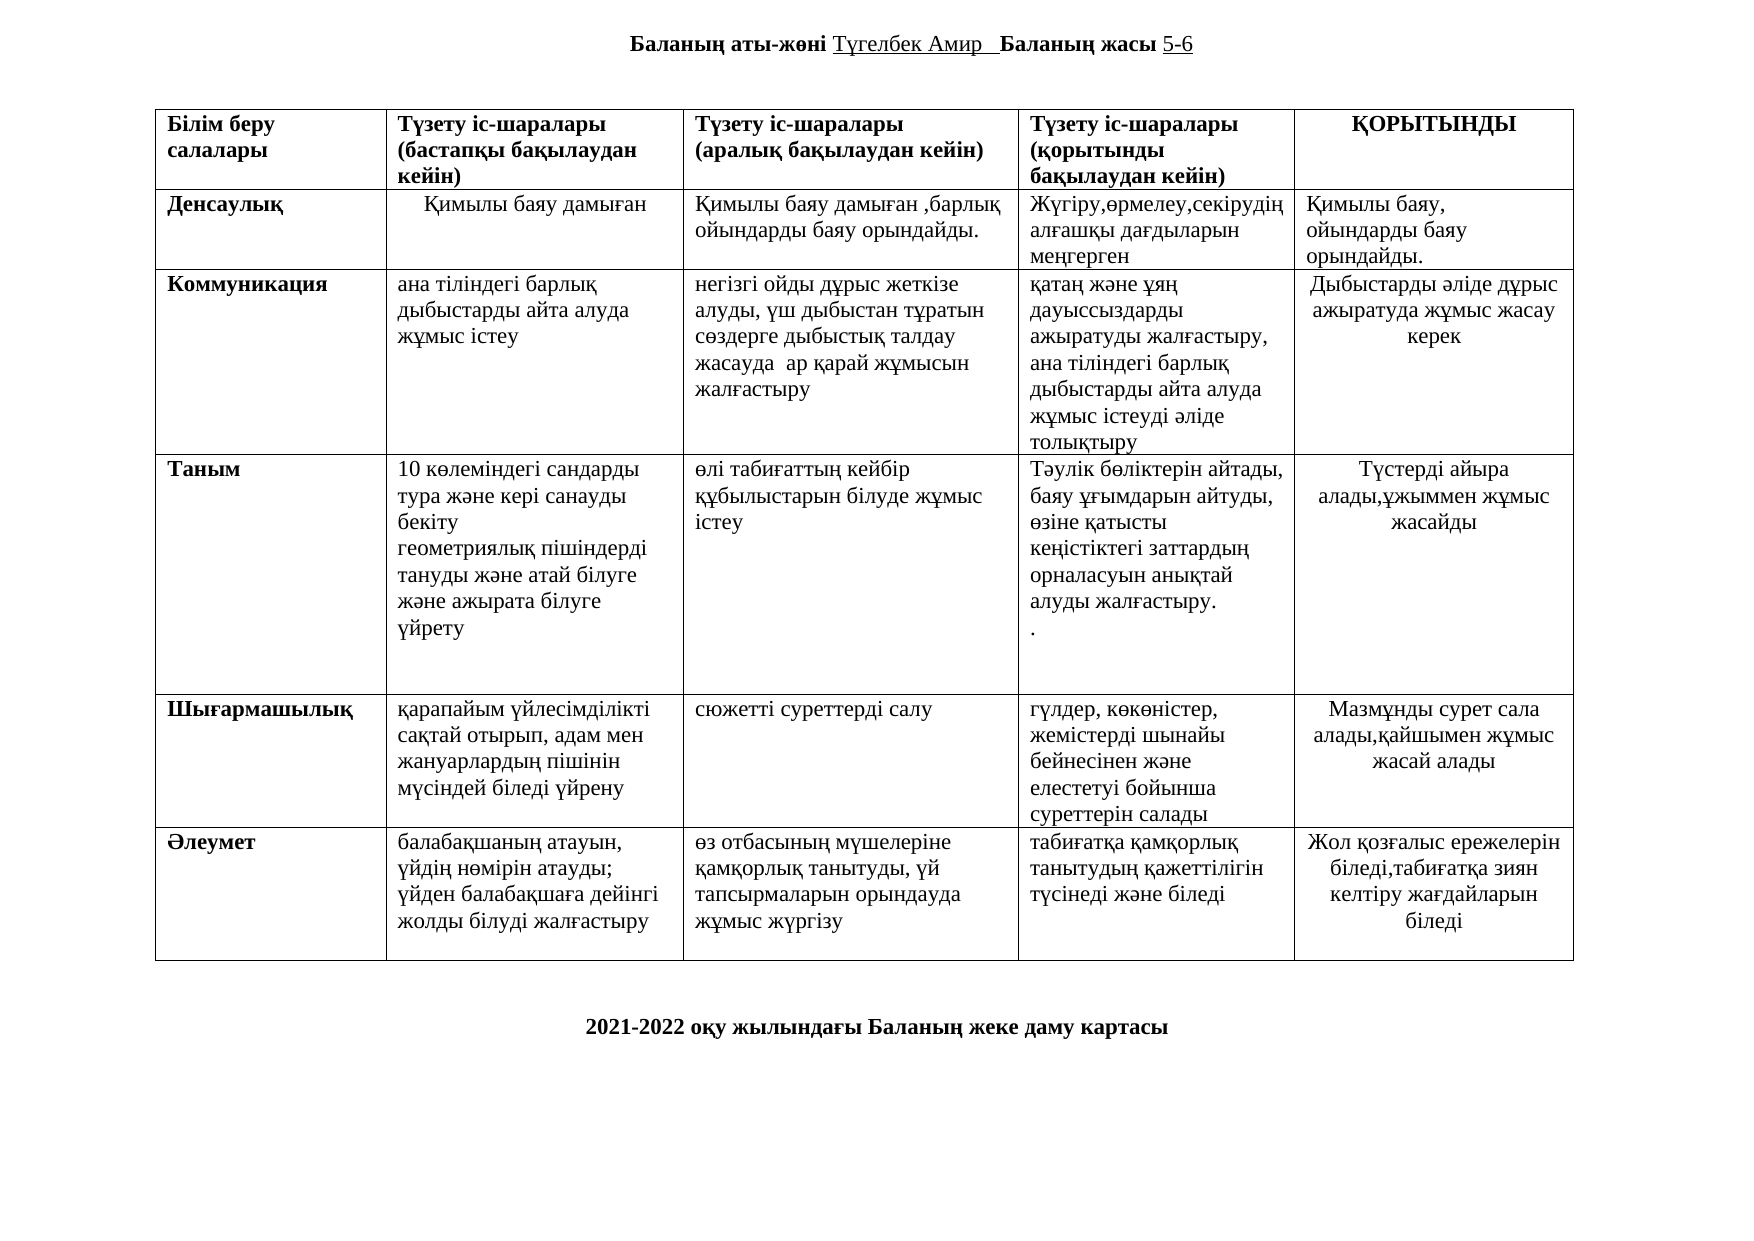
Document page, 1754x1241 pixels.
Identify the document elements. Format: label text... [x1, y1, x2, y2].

table_cell Таным [156, 455, 386, 694]
table_cell ана тіліндегі барлық дыбыстарды айта алуда жұмыс істеу [387, 270, 683, 454]
table_header Түзету іс-шаралары (аралық бақылаудан кейін) [684, 110, 1018, 189]
table_cell Коммуникация [156, 270, 386, 454]
text 2021-2022 оқу жылындағы Баланың жеке даму картасы [118, 1013, 1636, 1039]
table_cell Мазмұнды сурет сала алады,қайшымен жұмыс жасай алады [1295, 695, 1573, 827]
table_cell Шығармашылық [156, 695, 386, 827]
table_cell гүлдер, көкөністер, жемістерді шынайы бейнесінен және елестетуі бойынша суреттерін салады [1019, 695, 1294, 827]
table_cell Әлеумет [156, 828, 386, 959]
table_cell Түстерді айыра алады,ұжыммен жұмыс жасайды [1295, 455, 1573, 694]
table_cell Дыбыстарды әліде дұрыс ажыратуда жұмыс жасау керек [1295, 270, 1573, 454]
table_cell қатаң және ұяң дауыссыздарды ажыратуды жалғастыру, ана тіліндегі барлық дыбыстарды айта алуда жұмыс істеуді әліде толықтыру [1019, 270, 1294, 454]
table_cell Қимылы баяу дамыған ,барлық ойындарды баяу орындайды. [684, 190, 1018, 269]
table_cell қарапайым үйлесімділікті сақтай отырып, адам мен жануарлардың пішінін мүсіндей біледі үйрену [387, 695, 683, 827]
table_cell Жүгіру,өрмелеу,секірудің алғашқы дағдыларын меңгерген [1019, 190, 1294, 269]
table_cell өз отбасының мүшелеріне қамқорлық танытуды, үй тапсырмаларын орындауда жұмыс жүргізу [684, 828, 1018, 959]
table_cell балабақшаның атауын, үйдің нөмірін атауды; үйден балабақшаға дейінгі жолды білуді жалғастыру [387, 828, 683, 959]
table_cell Тәулік бөліктерін айтады, баяу ұғымдарын айтуды, өзіне қатысты кеңістіктегі заттардың орналасуын анықтай алуды жалғастыру. . [1019, 455, 1294, 694]
table_header ҚОРЫТЫНДЫ [1295, 110, 1573, 189]
table_cell Жол қозғалыс ережелерін біледі,табиғатқа зиян келтіру жағдайларын біледі [1295, 828, 1573, 959]
table_header Білім беру салалары [156, 110, 386, 189]
table_cell Қимылы баяу, ойындарды баяу орындайды. [1295, 190, 1573, 269]
text Баланың аты-жөні Түгелбек Амир Баланың жасы 5-6 [118, 29, 1636, 56]
table_cell табиғатқа қамқорлық танытудың қажеттілігін түсінеді және біледі [1019, 828, 1294, 959]
table_cell сюжетті суреттерді салу [684, 695, 1018, 827]
table_cell негізгі ойды дұрыс жеткізе алуды, үш дыбыстан тұратын сөздерге дыбыстық талдау жасауда ар қарай жұмысын жалғастыру [684, 270, 1018, 454]
table_header Түзету іс-шаралары (қорытынды бақылаудан кейін) [1019, 110, 1294, 189]
table_cell Денсаулық [156, 190, 386, 269]
table_cell 10 көлеміндегі сандарды тура және кері санауды бекіту геометриялық пішіндерді тануды және атай білуге және ажырата білуге үйрету [387, 455, 683, 694]
table_cell өлі табиғаттың кейбір құбылыстарын білуде жұмыс істеу [684, 455, 1018, 694]
table_cell Қимылы баяу дамыған [387, 190, 683, 269]
table_header Түзету іс-шаралары (бастапқы бақылаудан кейін) [387, 110, 683, 189]
